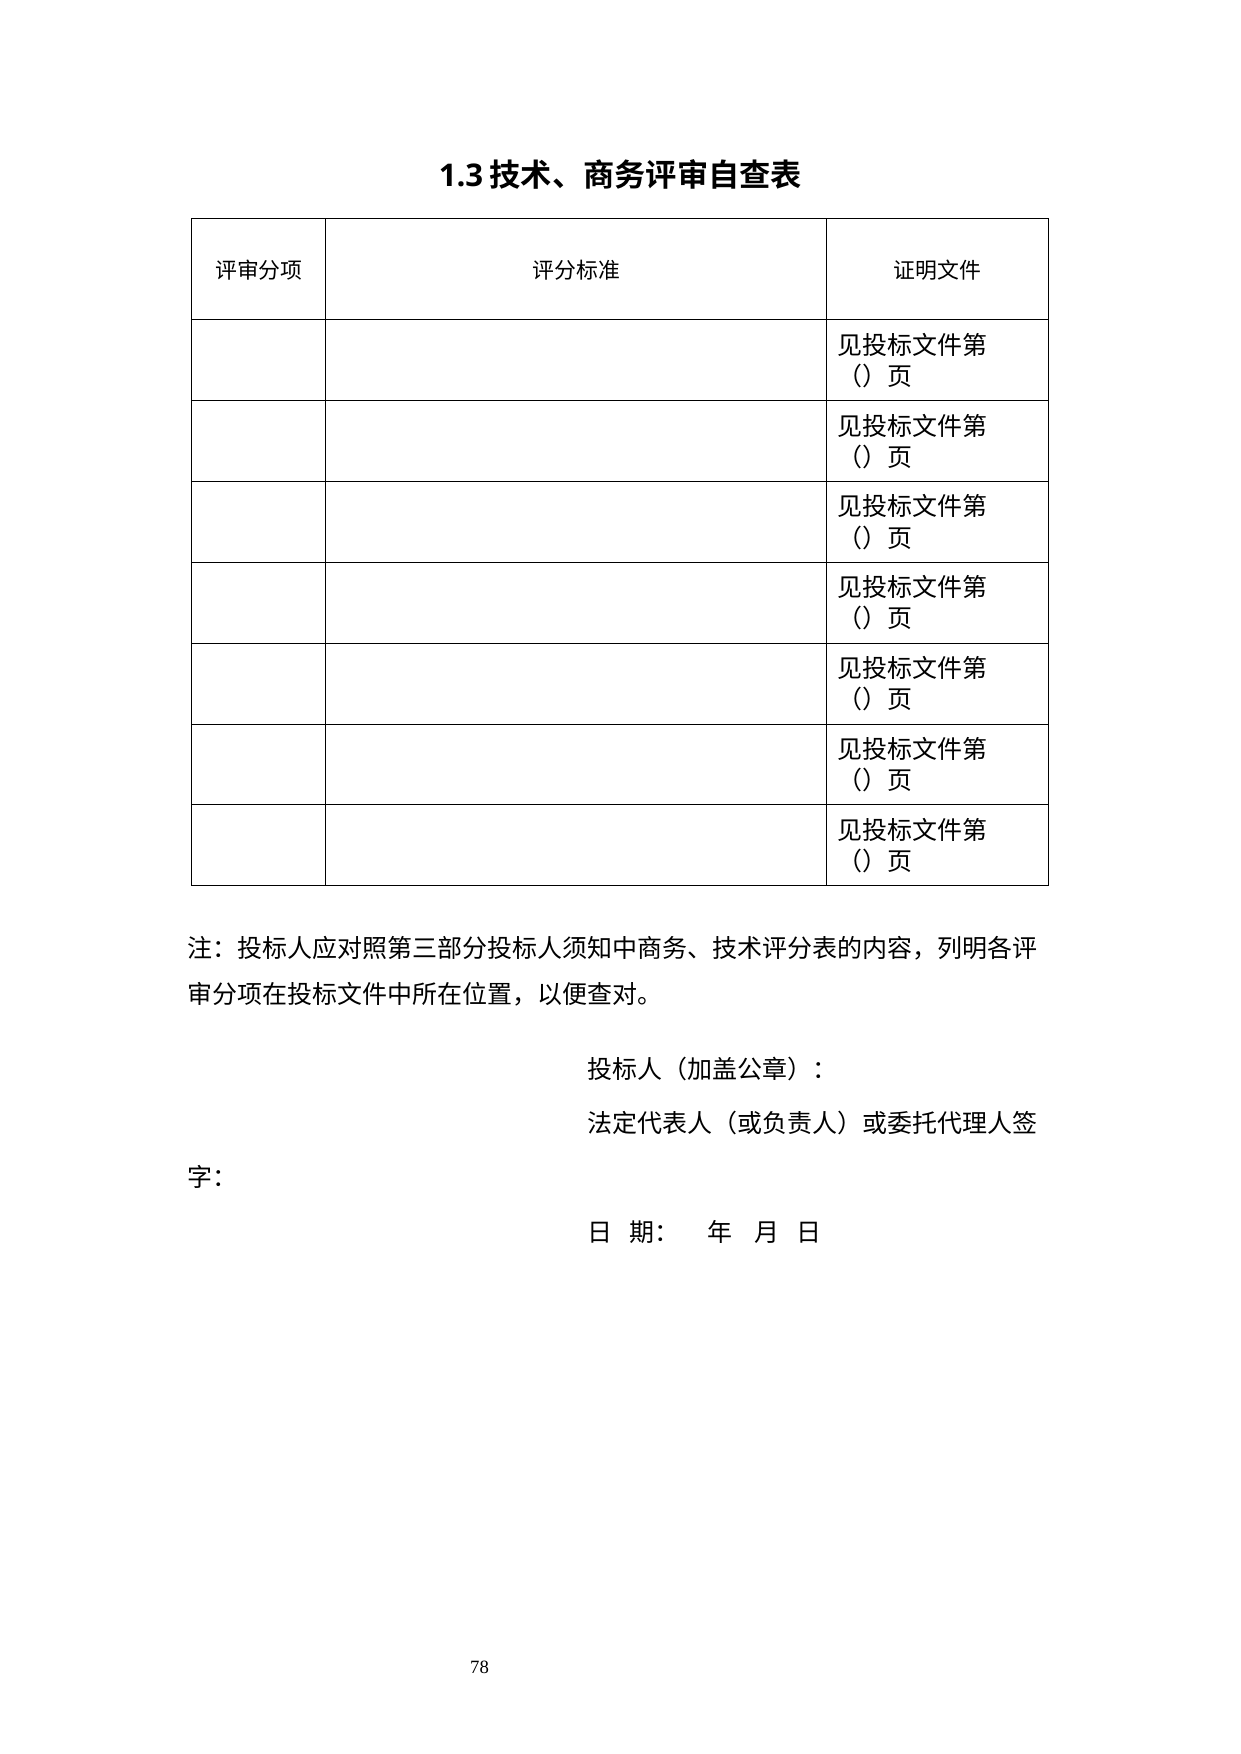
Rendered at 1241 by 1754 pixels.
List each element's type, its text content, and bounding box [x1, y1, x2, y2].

table_cell [326, 805, 826, 885]
table_cell [192, 644, 325, 723]
table_cell [326, 320, 826, 400]
table_cell [326, 644, 826, 723]
table_header 评审分项 [192, 219, 325, 319]
text 1.3技术、商务评审自查表 [187, 150, 1053, 195]
table_cell [326, 725, 826, 804]
table_cell [192, 320, 325, 400]
table_cell 见投标文件第（）页 [827, 320, 1048, 400]
table_cell 见投标文件第（）页 [827, 563, 1048, 643]
text 法定代表人（或负责人）或委托代理人签字： [187, 1103, 1053, 1194]
table_cell 见投标文件第（）页 [827, 482, 1048, 562]
table_cell 见投标文件第（）页 [827, 401, 1048, 481]
table_cell [192, 725, 325, 804]
table_cell [192, 482, 325, 562]
table_cell 见投标文件第（）页 [827, 805, 1048, 885]
text 投标人（加盖公章）： [187, 1049, 1053, 1085]
table_cell 见投标文件第（）页 [827, 644, 1048, 723]
table_cell [326, 563, 826, 643]
table_cell [192, 805, 325, 885]
text 日 期： 年 月 日 [187, 1212, 1053, 1248]
table_cell [326, 482, 826, 562]
table_header 证明文件 [827, 219, 1048, 319]
table_cell 见投标文件第（）页 [827, 725, 1048, 804]
table_header 评分标准 [326, 219, 826, 319]
table_cell [192, 401, 325, 481]
table_cell [326, 401, 826, 481]
table_cell [192, 563, 325, 643]
text 注：投标人应对照第三部分投标人须知中商务、技术评分表的内容，列明各评审分项在投标文件中所在位置，以便查对。 [187, 929, 1053, 1010]
